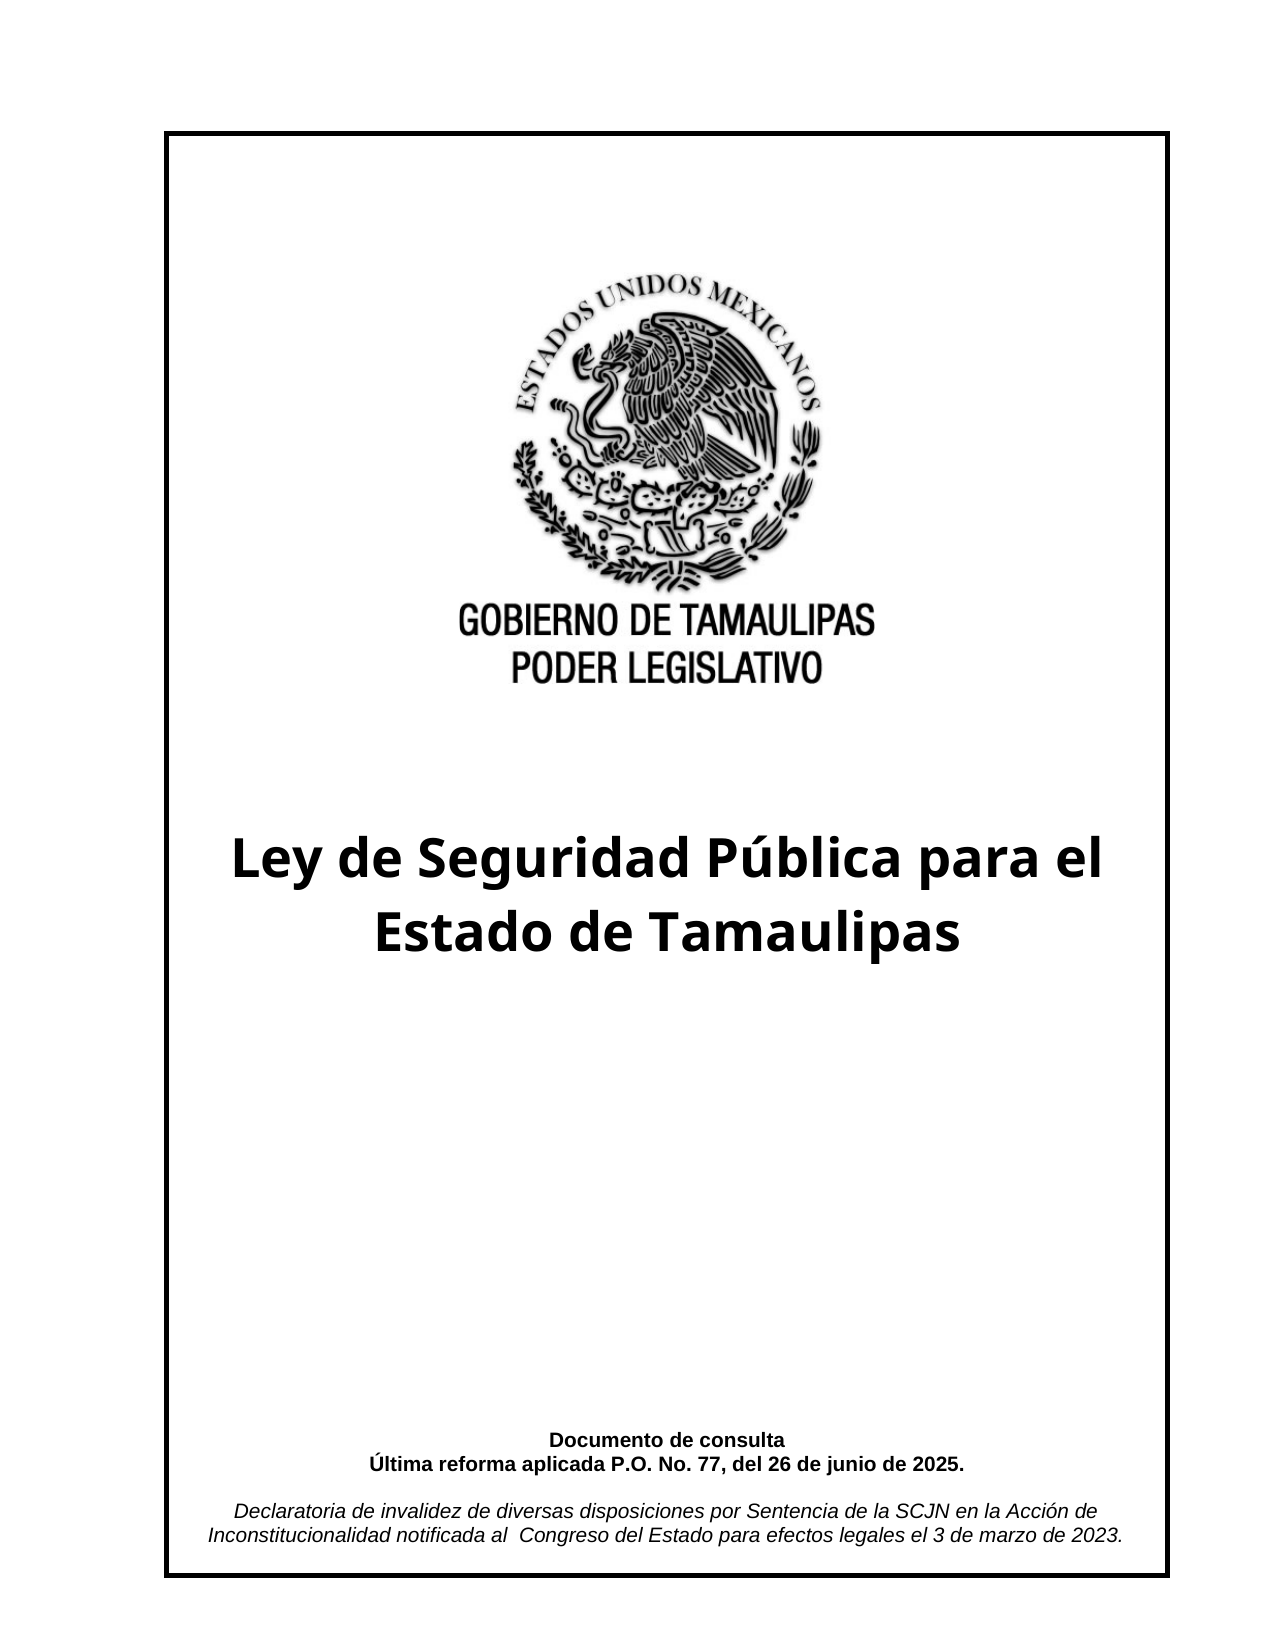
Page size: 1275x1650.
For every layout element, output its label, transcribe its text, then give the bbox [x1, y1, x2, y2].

text Ley de Seguridad Pública para el Estado de Tamaulipas [177, 820, 1157, 967]
text Documento de consulta [177, 1427, 1157, 1451]
text Última reforma aplicada P.O. No. 77, del 26 de junio de 2025. [177, 1451, 1157, 1475]
text Declaratoria de invalidez de diversas disposiciones por Sentencia de la SCJN en la Acción de Inconstitucionalidad notificada al Congreso del Estado para efectos legales el 3 de marzo de 2023. [177, 1499, 1157, 1547]
picture [459, 272, 875, 684]
